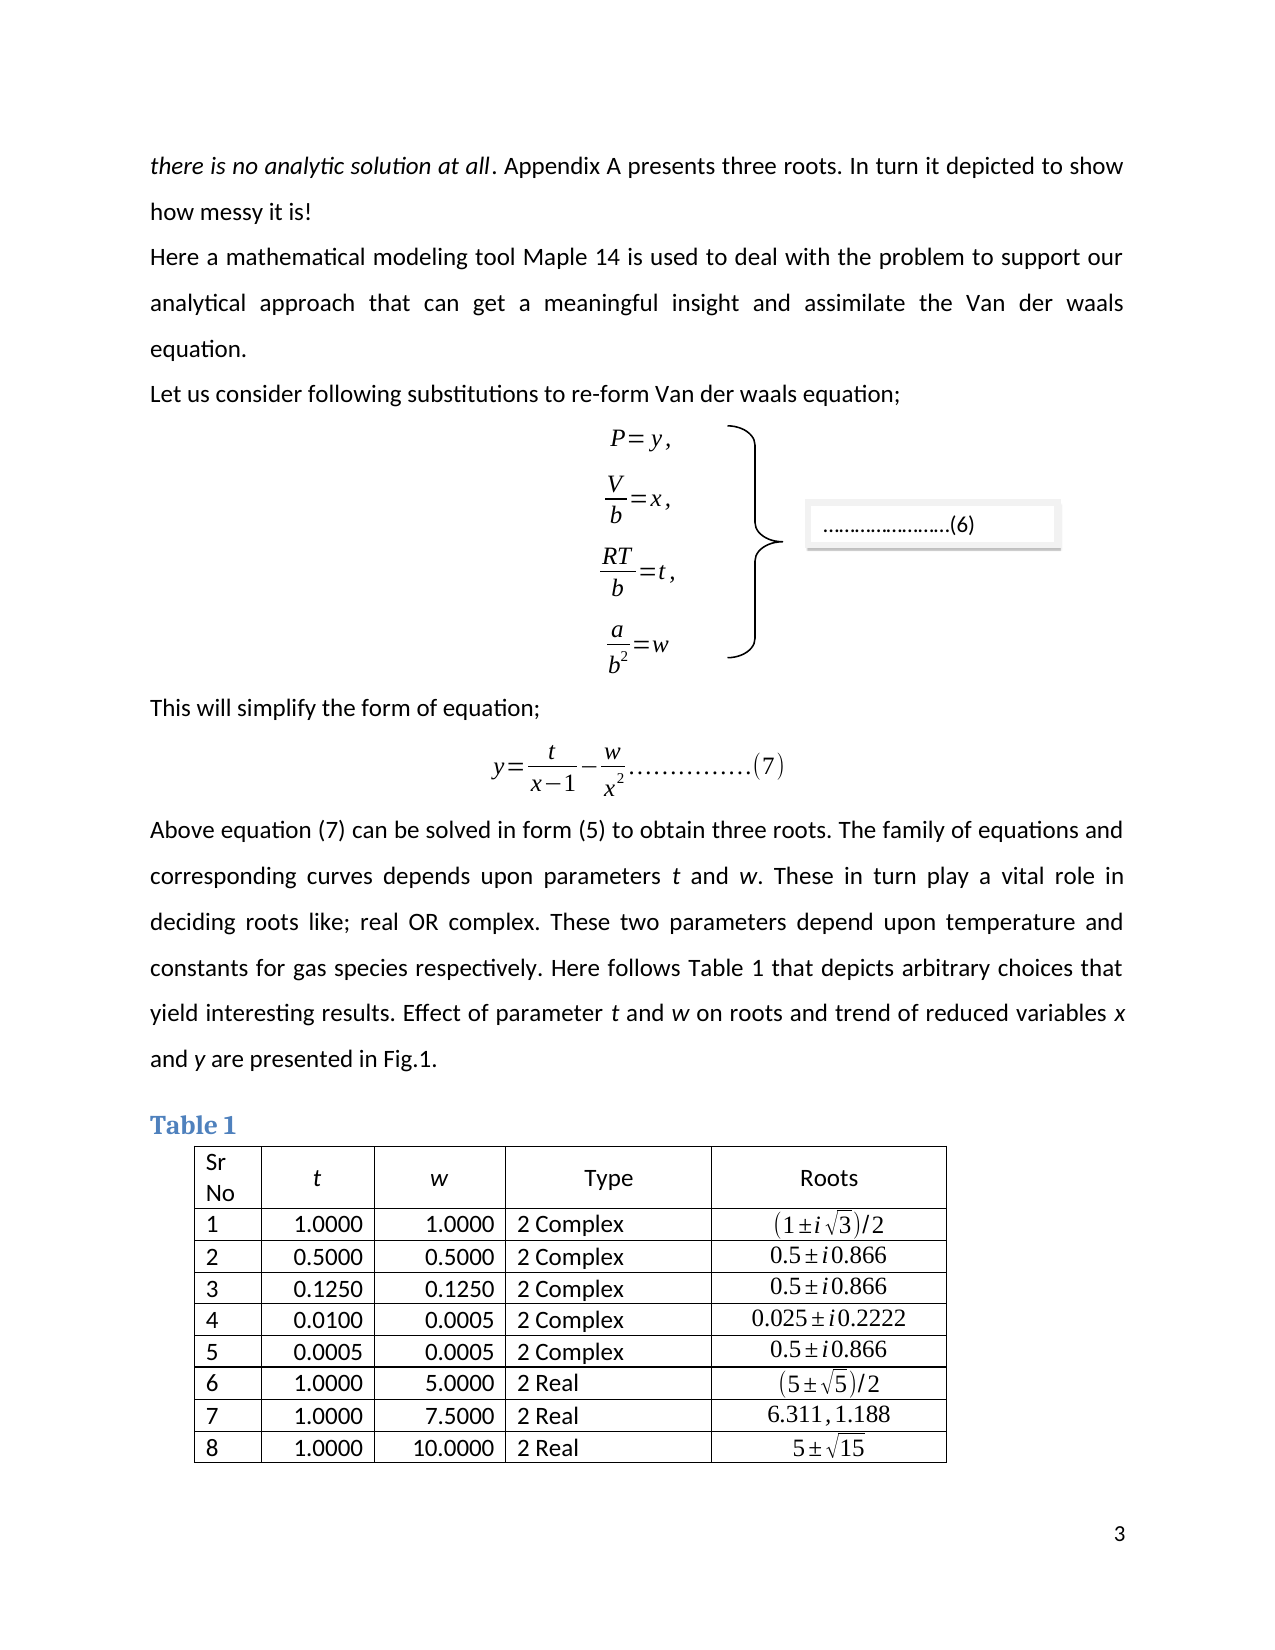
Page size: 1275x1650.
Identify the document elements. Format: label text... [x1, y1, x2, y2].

table_cell 2 Real [506, 1432, 711, 1462]
table_cell 2 Complex [506, 1336, 711, 1366]
table_cell [712, 1400, 946, 1431]
table_cell 3 [195, 1273, 261, 1303]
table_cell [712, 1241, 946, 1272]
table_header Roots [712, 1147, 946, 1208]
text Let us consider following substitutions to re-form Van der waals equation; [150, 379, 1125, 409]
table_cell [712, 1209, 946, 1240]
text This will simplify the form of equation; [150, 692, 1125, 723]
table_cell [712, 1336, 946, 1366]
table_cell 4 [195, 1304, 261, 1335]
table_cell 6 [195, 1368, 261, 1399]
table_header Sr No [195, 1147, 261, 1208]
table_cell 0.5000 [375, 1241, 505, 1272]
table_cell 7 [195, 1400, 261, 1431]
table_cell 10.0000 [375, 1432, 505, 1462]
table_cell [712, 1432, 946, 1462]
table_cell [712, 1368, 946, 1399]
table_cell 0.0005 [375, 1336, 505, 1366]
table_cell 5 [195, 1336, 261, 1366]
table_cell 2 Complex [506, 1209, 711, 1240]
table_cell 1.0000 [262, 1209, 374, 1240]
table_cell 5.0000 [375, 1368, 505, 1399]
table_cell 1 [195, 1209, 261, 1240]
table_cell 2 Complex [506, 1241, 711, 1272]
table_cell 2 Complex [506, 1304, 711, 1335]
table_cell 0.1250 [262, 1273, 374, 1303]
table_cell [712, 1304, 946, 1335]
table_cell 2 Complex [506, 1273, 711, 1303]
subtitle Table 1 [150, 1110, 1125, 1141]
table_cell 0.5000 [262, 1241, 374, 1272]
table_cell 0.0100 [262, 1304, 374, 1335]
table_cell 2 Real [506, 1400, 711, 1431]
table_header w [375, 1147, 505, 1208]
table_cell 0.0005 [375, 1304, 505, 1335]
table_header t [262, 1147, 374, 1208]
table_header Type [506, 1147, 711, 1208]
table_cell 0.1250 [375, 1273, 505, 1303]
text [150, 150, 1125, 226]
text Here a mathematical modeling tool Maple 14 is used to deal with the problem to support our analytical approach that can get a meaningful insight and assimilate the Van der waals equation. [150, 241, 1125, 363]
text Above equation (7) can be solved in form (5) to obtain three roots. The family of equations and corresponding curves depends upon parameters t and w. These in turn play a vital role in deciding roots like; real OR complex. These two parameters depend upon temperature and constants for gas species respectively. Here follows Table 1 that depicts arbitrary choices that yield interesting results. Effect of parameter t and w on roots and trend of reduced variables x and y are presented in Fig.1. [150, 814, 1125, 1074]
table_cell 1.0000 [375, 1209, 505, 1240]
table_cell 0.0005 [262, 1336, 374, 1366]
table_cell 1.0000 [262, 1368, 374, 1399]
table_cell 1.0000 [262, 1432, 374, 1462]
table_cell 7.5000 [375, 1400, 505, 1431]
table_cell 1.0000 [262, 1400, 374, 1431]
table_cell 2 [195, 1241, 261, 1272]
table_cell [712, 1273, 946, 1303]
table_cell 2 Real [506, 1368, 711, 1399]
table_cell 8 [195, 1432, 261, 1462]
